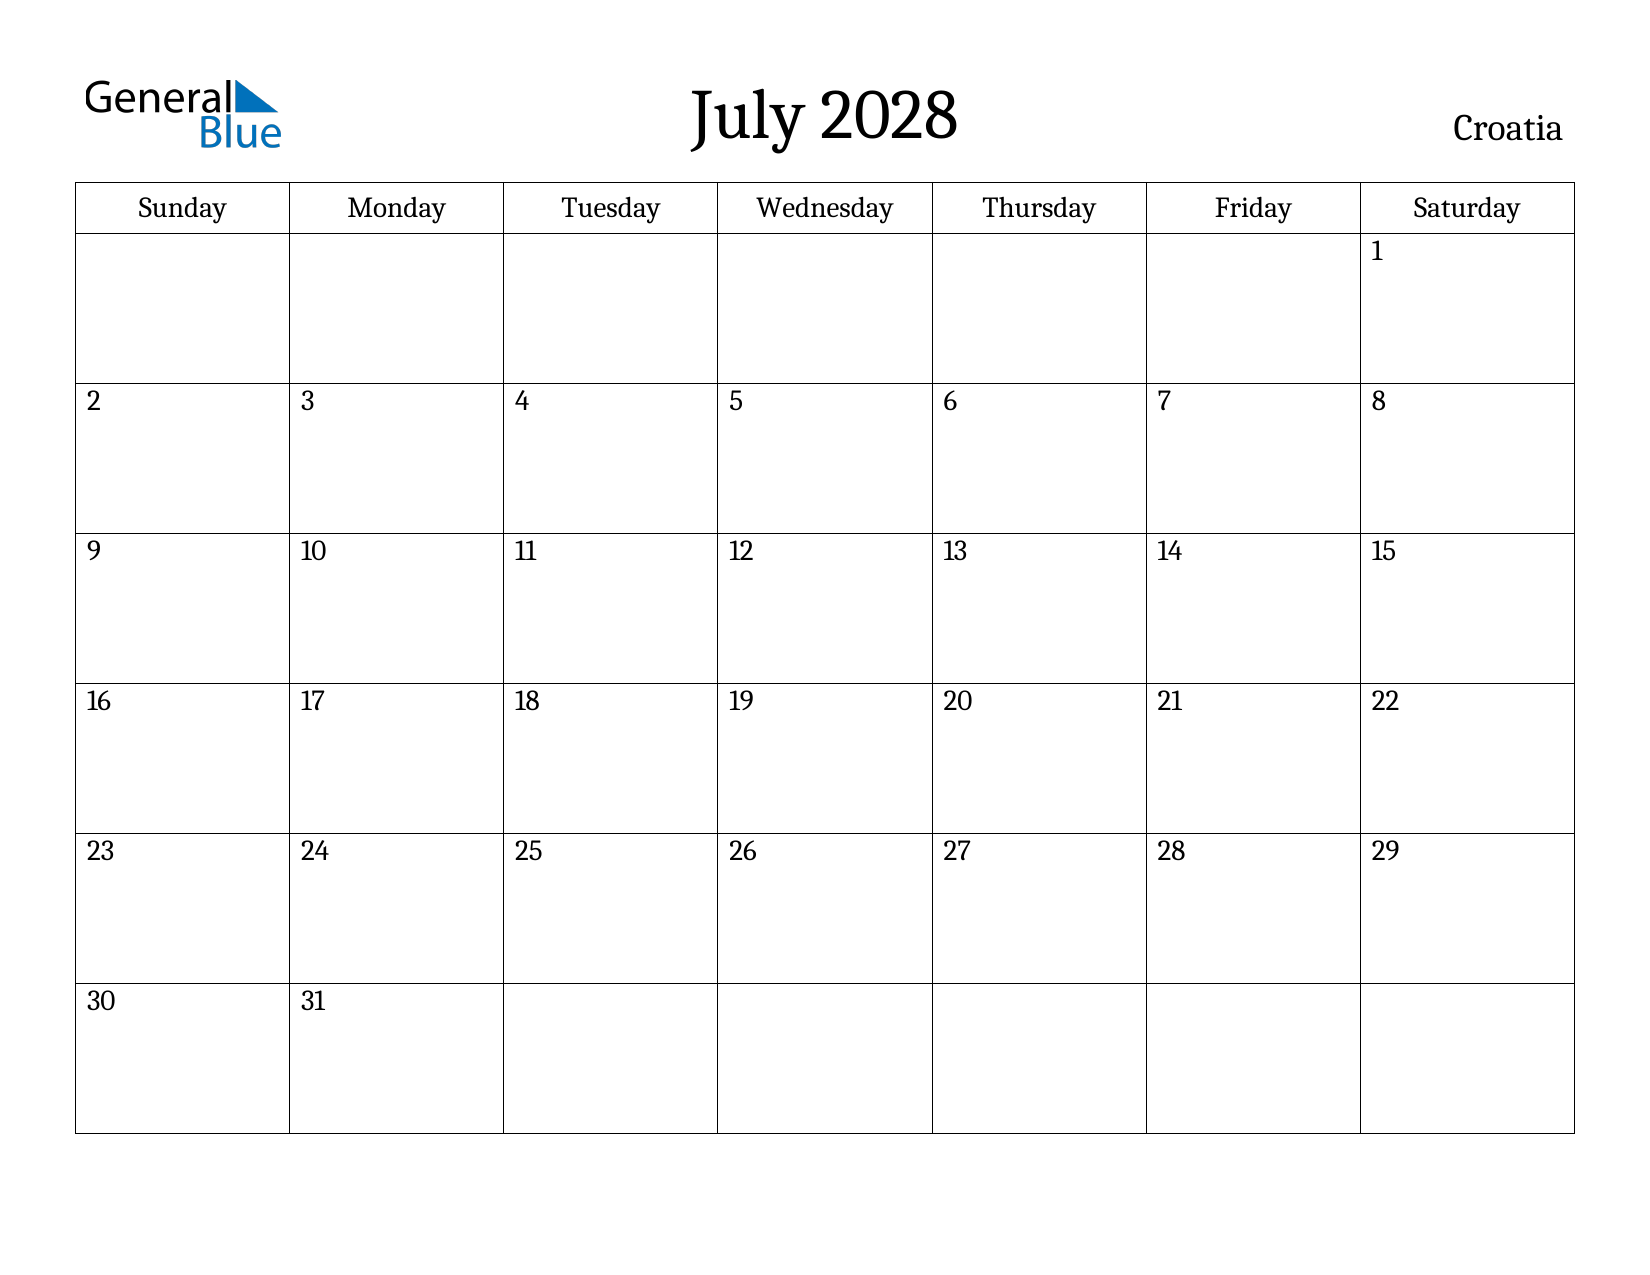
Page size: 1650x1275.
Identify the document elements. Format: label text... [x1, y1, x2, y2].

table_cell Sunday [76, 183, 289, 233]
table_cell [504, 868, 717, 983]
table_cell [933, 267, 1146, 383]
table_cell [933, 984, 1146, 1017]
table_cell [1147, 234, 1360, 267]
table_cell [76, 234, 289, 267]
table_cell [1147, 567, 1360, 683]
table_cell 26 [718, 834, 932, 867]
table_cell 28 [1147, 834, 1360, 867]
table_cell [76, 868, 289, 983]
table_cell 2 [76, 384, 289, 417]
table_cell 21 [1147, 684, 1360, 717]
table_cell [933, 868, 1146, 983]
table_header [76, 75, 503, 182]
table_cell 6 [933, 384, 1146, 417]
table_cell [718, 868, 932, 983]
table_cell [76, 717, 289, 833]
table_cell [718, 984, 932, 1017]
table_cell [504, 1018, 717, 1133]
table_cell 8 [1361, 384, 1574, 417]
table_cell Tuesday [504, 183, 717, 233]
table_cell [290, 234, 503, 267]
table_cell 13 [933, 534, 1146, 567]
table_cell [290, 267, 503, 383]
table_cell [1361, 717, 1574, 833]
table_cell 11 [504, 534, 717, 567]
table_cell [290, 417, 503, 533]
table_cell 14 [1147, 534, 1360, 567]
table_cell [76, 417, 289, 533]
table_cell Thursday [933, 183, 1146, 233]
table_header July 2028 [504, 75, 1146, 182]
table_cell [933, 1018, 1146, 1133]
picture [86, 80, 281, 148]
table_cell 20 [933, 684, 1146, 717]
table_cell 22 [1361, 684, 1574, 717]
table_cell [1361, 984, 1574, 1017]
table_cell 25 [504, 834, 717, 867]
table_cell 19 [718, 684, 932, 717]
table_cell 17 [290, 684, 503, 717]
table_cell [290, 1018, 503, 1133]
table_cell Friday [1147, 183, 1360, 233]
table_cell [290, 868, 503, 983]
table_cell [1147, 868, 1360, 983]
table_cell [76, 267, 289, 383]
table_cell [1361, 1018, 1574, 1133]
table_cell [718, 717, 932, 833]
table_cell [718, 1018, 932, 1133]
table_cell [933, 417, 1146, 533]
table_cell [1147, 717, 1360, 833]
table_cell 1 [1361, 234, 1574, 267]
table_cell 16 [76, 684, 289, 717]
table_cell 31 [290, 984, 503, 1017]
table_cell [504, 267, 717, 383]
table_cell [1147, 417, 1360, 533]
table_cell 18 [504, 684, 717, 717]
table_cell [1361, 868, 1574, 983]
table_cell [718, 567, 932, 683]
table_cell 10 [290, 534, 503, 567]
table_cell [718, 267, 932, 383]
table_cell 29 [1361, 834, 1574, 867]
table_header Croatia [1146, 75, 1574, 182]
table_cell 27 [933, 834, 1146, 867]
table_cell 7 [1147, 384, 1360, 417]
table_cell Saturday [1361, 183, 1574, 233]
table_cell 5 [718, 384, 932, 417]
table_cell [504, 984, 717, 1017]
table_cell 23 [76, 834, 289, 867]
table_cell Wednesday [718, 183, 932, 233]
table_cell Monday [290, 183, 503, 233]
table_cell [933, 234, 1146, 267]
table_cell [504, 567, 717, 683]
table_cell [1147, 1018, 1360, 1133]
table_cell 15 [1361, 534, 1574, 567]
table_cell [504, 234, 717, 267]
table_cell [290, 567, 503, 683]
table_cell [718, 234, 932, 267]
table_cell [504, 417, 717, 533]
table_cell 24 [290, 834, 503, 867]
table_cell [1147, 267, 1360, 383]
table_cell [290, 717, 503, 833]
table_cell [1361, 567, 1574, 683]
table_cell [1361, 417, 1574, 533]
table_cell [933, 567, 1146, 683]
table_cell 12 [718, 534, 932, 567]
table_cell [504, 717, 717, 833]
table_cell [1147, 984, 1360, 1017]
table_cell 9 [76, 534, 289, 567]
table_cell [718, 417, 932, 533]
table_cell [76, 567, 289, 683]
table_cell 4 [504, 384, 717, 417]
table_cell [1361, 267, 1574, 383]
table_cell 30 [76, 984, 289, 1017]
table_cell 3 [290, 384, 503, 417]
table_cell [76, 1018, 289, 1133]
table_cell [933, 717, 1146, 833]
